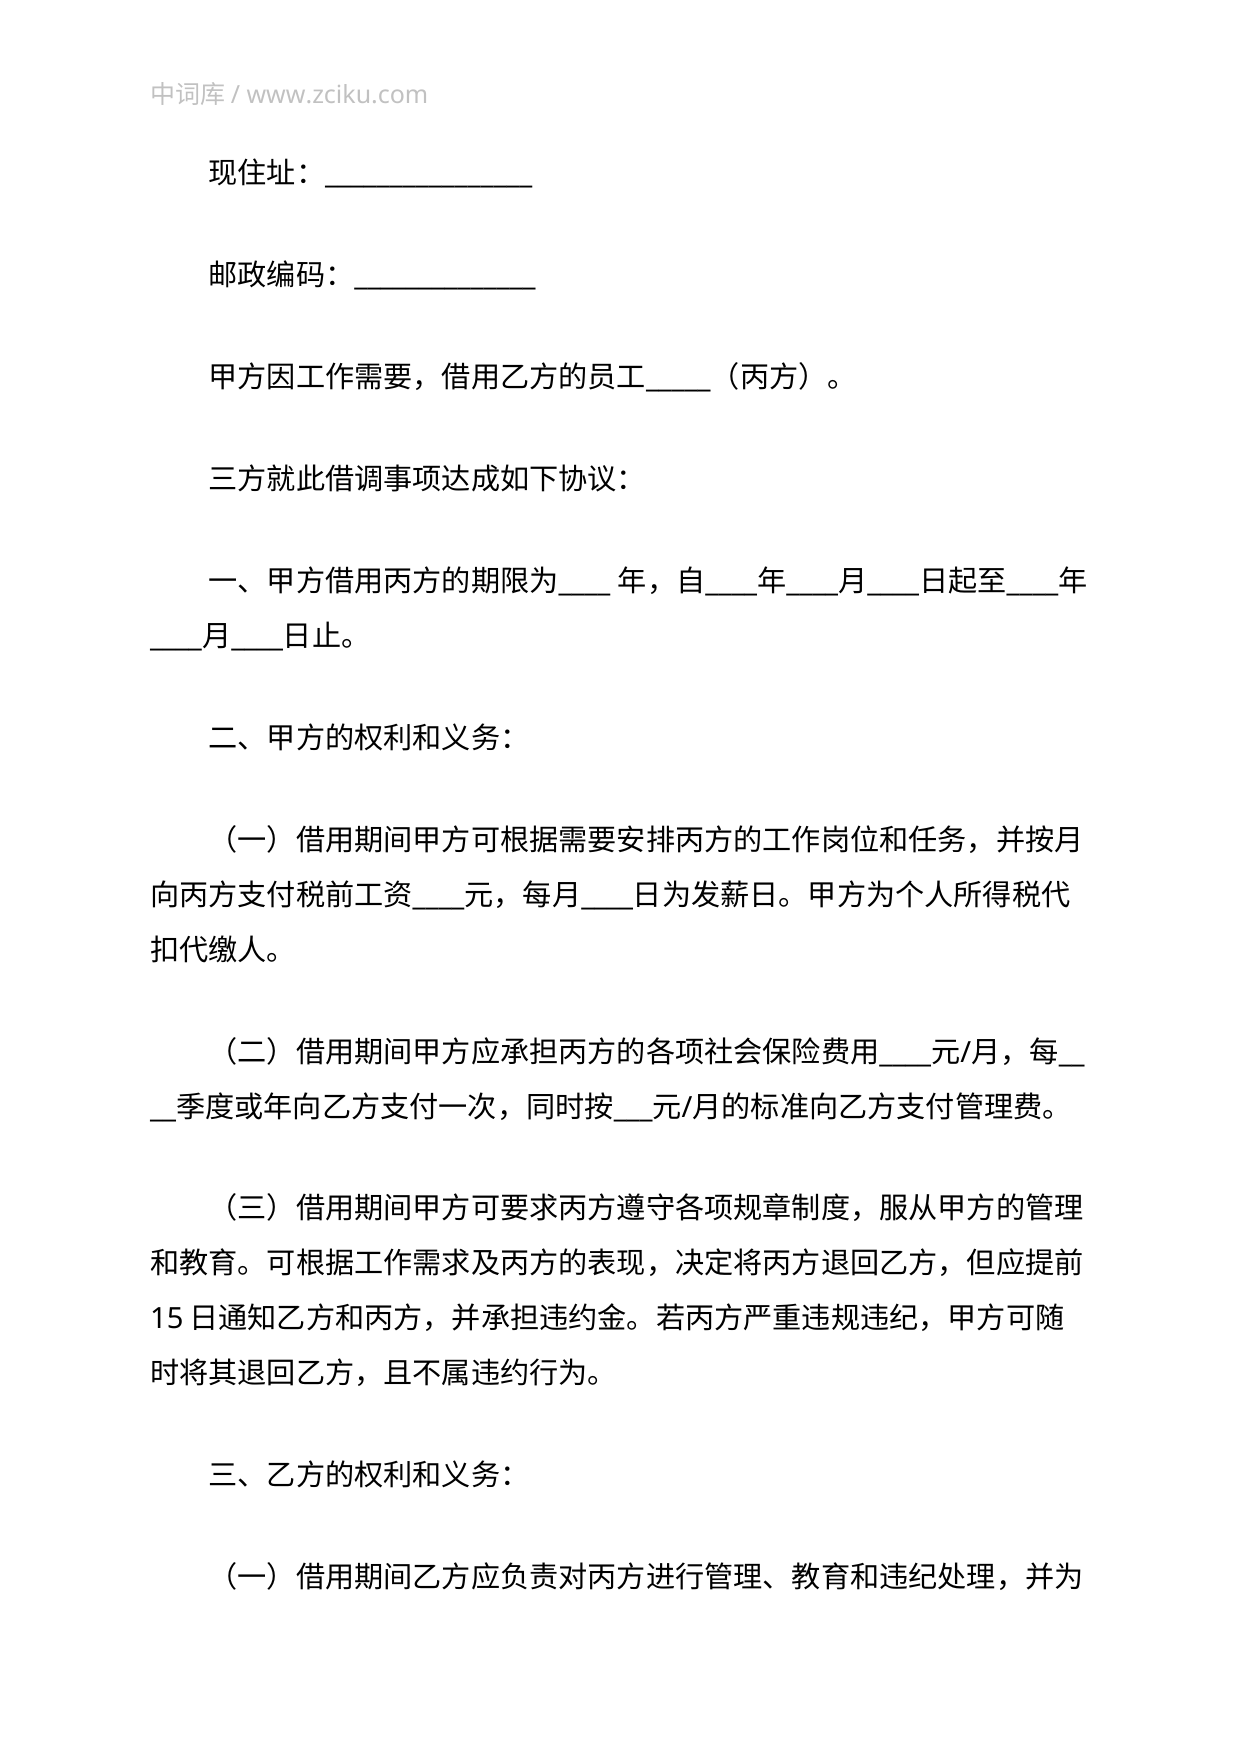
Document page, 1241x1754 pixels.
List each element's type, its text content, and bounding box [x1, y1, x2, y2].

text 三、乙方的权利和义务： [150, 1452, 1090, 1494]
text （二）借用期间甲方应承担丙方的各项社会保险费用____元/月，每____季度或年向乙方支付一次，同时按___元/月的标准向乙方支付管理费。 [150, 1028, 1090, 1126]
text （三）借用期间甲方可要求丙方遵守各项规章制度，服从甲方的管理和教育。可根据工作需求及丙方的表现，决定将丙方退回乙方，但应提前15日通知乙方和丙方，并承担违约金。若丙方严重违规违纪，甲方可随时将其退回乙方，且不属违约行为。 [150, 1185, 1090, 1392]
text （一）借用期间甲方可根据需要安排丙方的工作岗位和任务，并按月向丙方支付税前工资____元，每月____日为发薪日。甲方为个人所得税代扣代缴人。 [150, 816, 1090, 969]
text 三方就此借调事项达成如下协议： [150, 456, 1090, 498]
text 邮政编码：______________ [150, 252, 1090, 294]
text 一、甲方借用丙方的期限为____ 年，自____年____月____日起至____年____月____日止。 [150, 558, 1090, 655]
text 二、甲方的权利和义务： [150, 715, 1090, 757]
text 现住址：________________ [150, 150, 1090, 192]
text 甲方因工作需要，借用乙方的员工_____（丙方）。 [150, 354, 1090, 396]
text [150, 1553, 1090, 1596]
